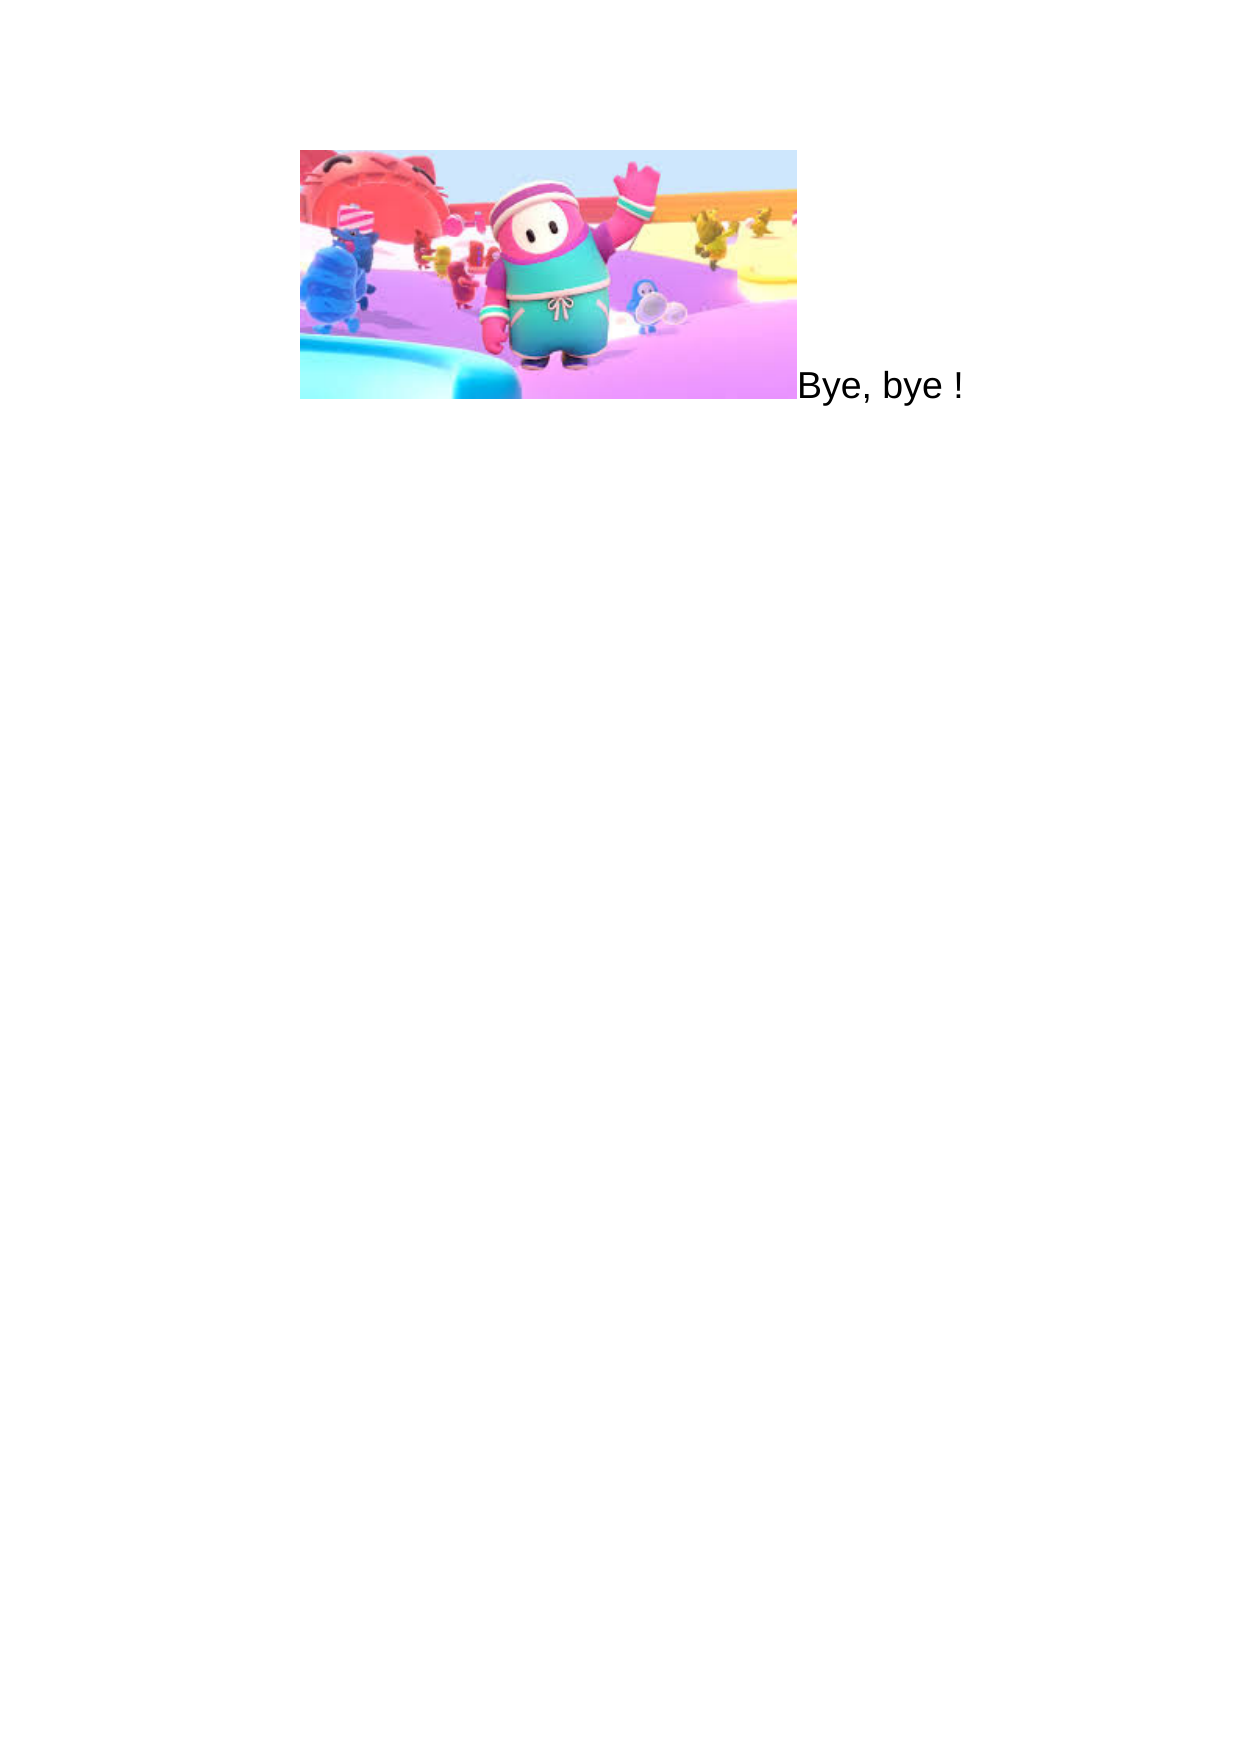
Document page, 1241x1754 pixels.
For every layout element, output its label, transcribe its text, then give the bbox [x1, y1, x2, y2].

picture [300, 150, 797, 399]
